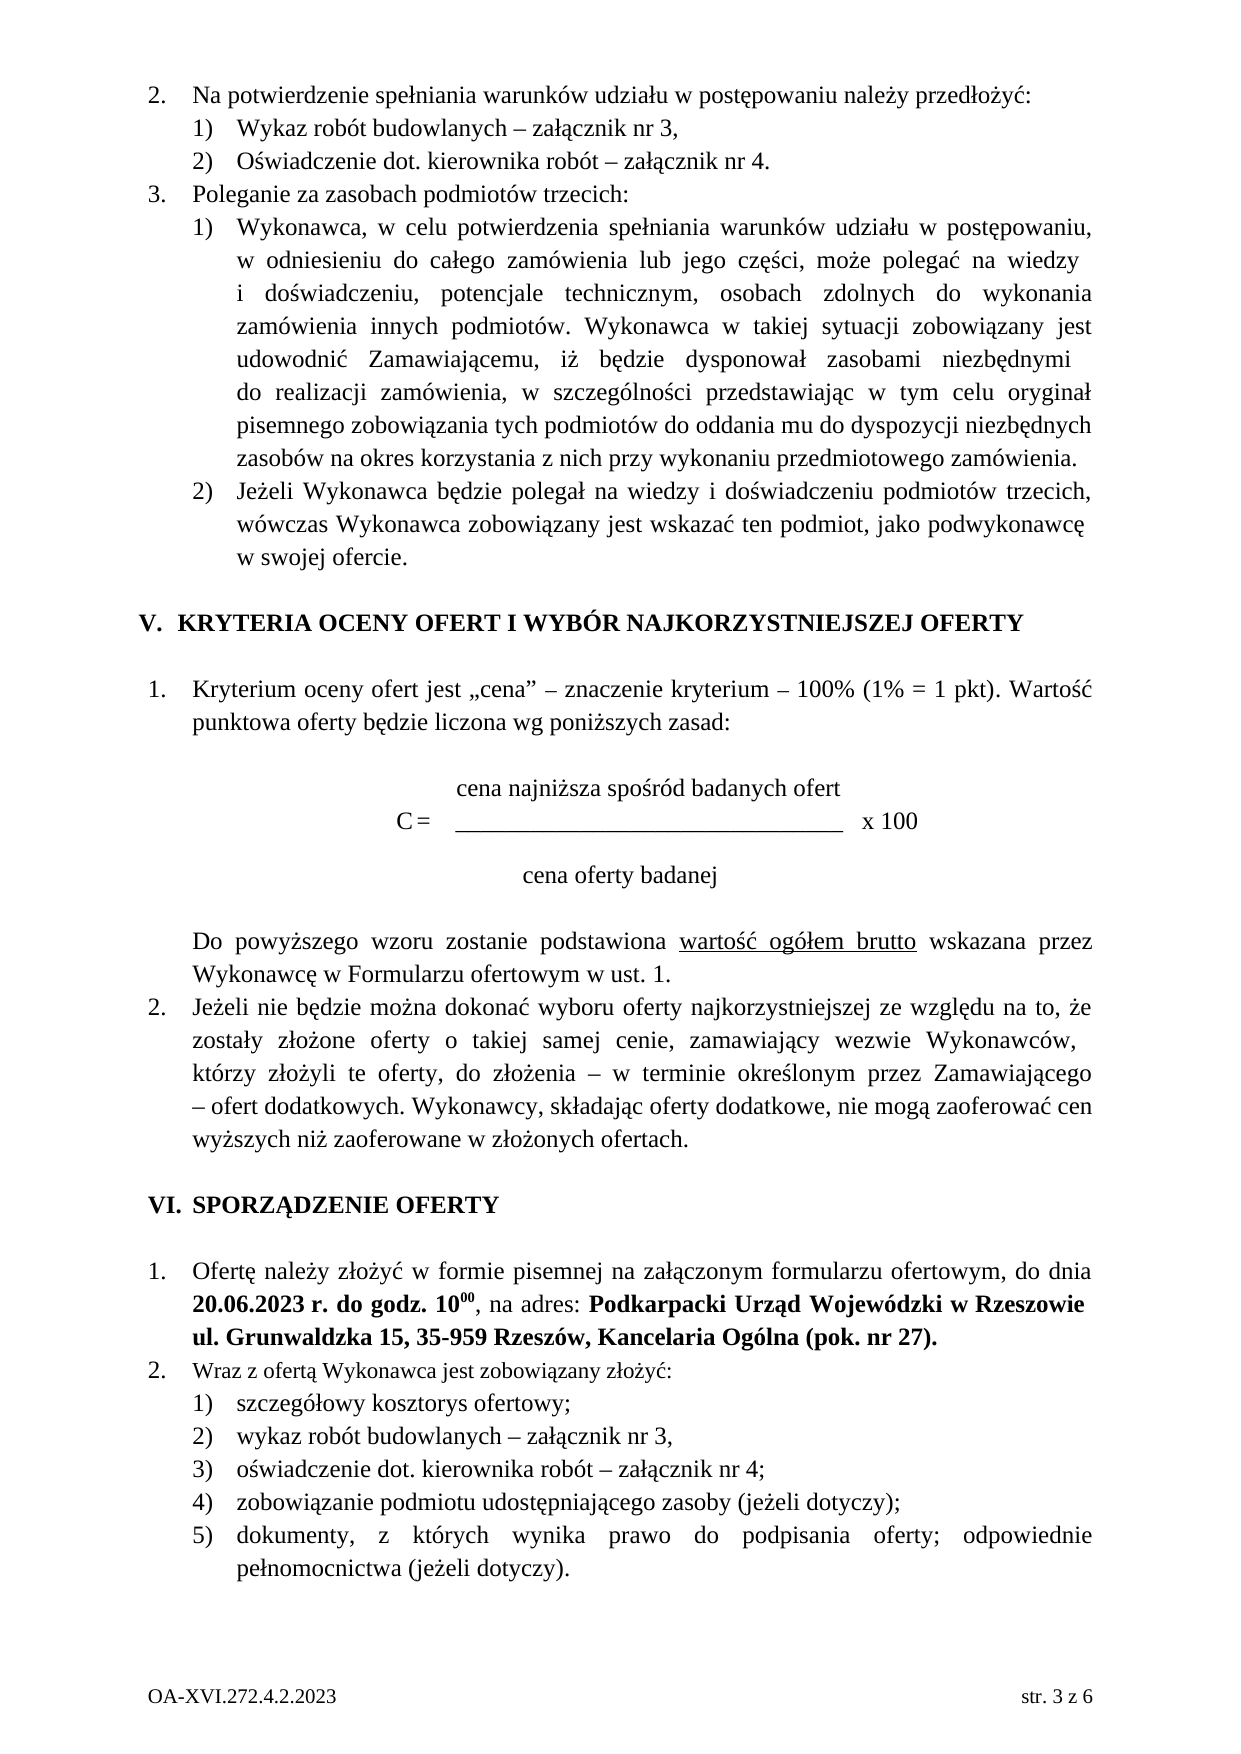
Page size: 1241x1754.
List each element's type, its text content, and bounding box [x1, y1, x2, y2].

list Oświadczenie dot. kierownika robót – załącznik nr 4. [192, 146, 1093, 174]
text C = _______________________________ x 100 [207, 806, 1093, 835]
list Kryterium oceny ofert jest „cena” – znaczenie kryterium – 100% (1% = 1 pkt). Wartość punktowa oferty będzie liczona wg poniższych zasad: [148, 674, 1093, 736]
list Wykonawca, w celu potwierdzenia spełniania warunków udziału w postępowaniu, w odniesieniu do całego zamówienia lub jego części, może polegać na wiedzy i doświadczeniu, potencjale technicznym, osobach zdolnych do wykonania zamówienia innych podmiotów. Wykonawca w takiej sytuacji zobowiązany jest udowodnić Zamawiającemu, iż będzie dysponował zasobami niezbędnymi do realizacji zamówienia, w szczególności przedstawiając w tym celu oryginał pisemnego zobowiązania tych podmiotów do oddania mu do dyspozycji niezbędnych zasobów na okres korzystania z nich przy wykonaniu przedmiotowego zamówienia. [192, 212, 1093, 472]
list wykaz robót budowlanych – załącznik nr 3, [192, 1421, 1093, 1450]
list Na potwierdzenie spełniania warunków udziału w postępowaniu należy przedłożyć: [148, 80, 1093, 108]
list Poleganie za zasobach podmiotów trzecich: [148, 179, 1093, 207]
list Jeżeli nie będzie można dokonać wyboru oferty najkorzystniejszej ze względu na to, że zostały złożone oferty o takiej samej cenie, zamawiający wezwie Wykonawców, którzy złożyli te oferty, do złożenia – w terminie określonym przez Zamawiającego – ofert dodatkowych. Wykonawcy, składając oferty dodatkowe, nie mogą zaoferować cen wyższych niż zaoferowane w złożonych ofertach. [148, 992, 1093, 1153]
list Jeżeli Wykonawca będzie polegał na wiedzy i doświadczeniu podmiotów trzecich, wówczas Wykonawca zobowiązany jest wskazać ten podmiot, jako podwykonawcę w swojej ofercie. [192, 476, 1093, 571]
list Ofertę należy złożyć w formie pisemnej na załączonym formularzu ofertowym, do dnia 20.06.2023 r. do godz. 1000, na adres: Podkarpacki Urząd Wojewódzki w Rzeszowie ul. Grunwaldzka 15, 35-959 Rzeszów, Kancelaria Ogólna (pok. nr 27). [148, 1256, 1093, 1351]
text cena najniższa spośród badanych ofert [148, 773, 1093, 802]
list oświadczenie dot. kierownika robót – załącznik nr 4; [192, 1454, 1093, 1483]
text Do powyższego wzoru zostanie podstawiona wartość ogółem brutto wskazana przez Wykonawcę w Formularzu ofertowym w ust. 1. [192, 926, 1093, 988]
list Wykaz robót budowlanych – załącznik nr 3, [192, 113, 1093, 141]
list SPORZĄDZENIE OFERTY [148, 1190, 1093, 1219]
text cena oferty badanej [148, 860, 1093, 889]
list szczegółowy kosztorys ofertowy; [192, 1388, 1091, 1417]
list dokumenty, z których wynika prawo do podpisania oferty; odpowiednie pełnomocnictwa (jeżeli dotyczy). [192, 1520, 1093, 1582]
list Wraz z ofertą Wykonawca jest zobowiązany złożyć: [148, 1355, 1091, 1384]
list KRYTERIA OCENY OFERT I WYBÓR NAJKORZYSTNIEJSZEJ OFERTY [162, 608, 1093, 637]
list zobowiązanie podmiotu udostępniającego zasoby (jeżeli dotyczy); [192, 1487, 1093, 1516]
